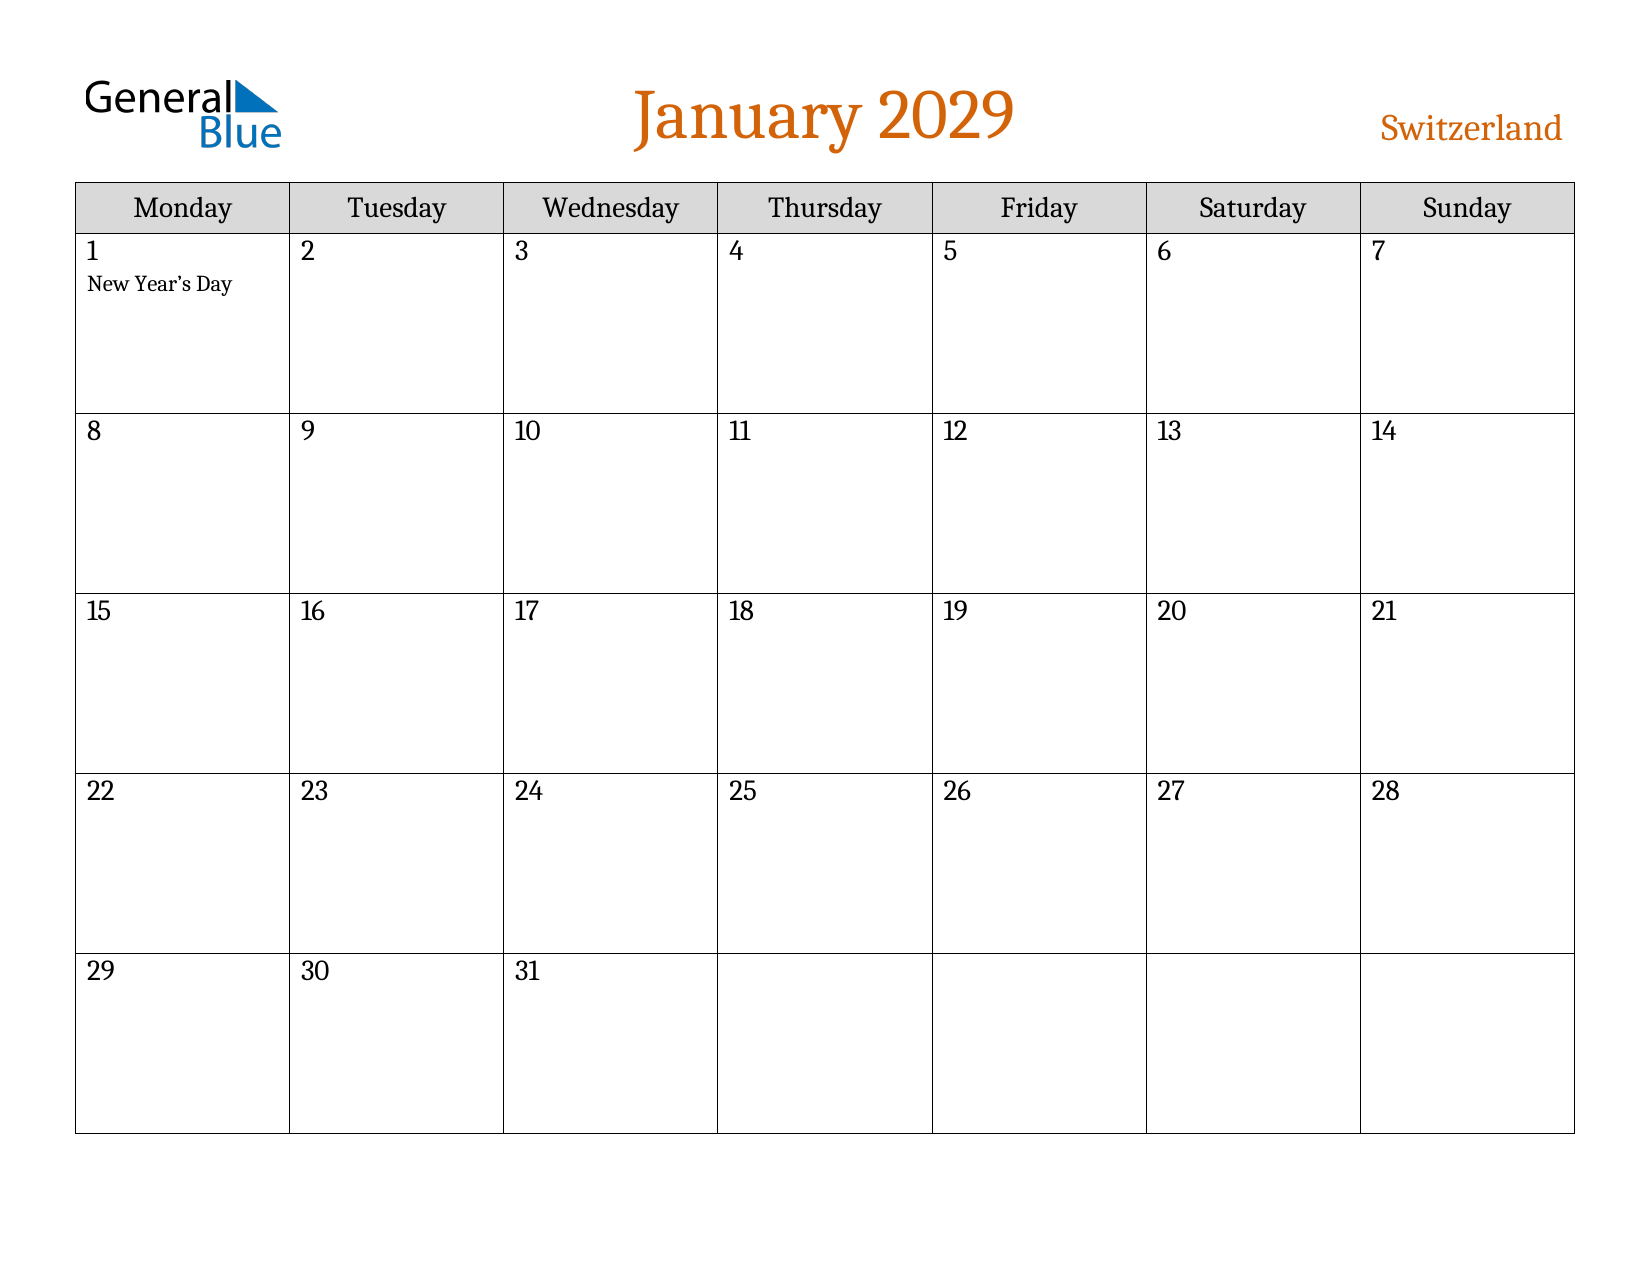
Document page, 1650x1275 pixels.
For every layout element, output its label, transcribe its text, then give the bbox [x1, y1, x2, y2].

table_cell 14 [1361, 414, 1574, 450]
table_cell 29 [76, 954, 289, 990]
table_cell [1147, 810, 1360, 953]
table_cell [1361, 630, 1574, 773]
table_cell 27 [1147, 774, 1360, 810]
table_cell [718, 954, 932, 990]
table_cell [504, 450, 717, 593]
table_cell [933, 450, 1146, 593]
table_cell [1147, 630, 1360, 773]
table_cell [76, 450, 289, 593]
table_cell [933, 630, 1146, 773]
table_cell 9 [290, 414, 503, 450]
table_cell 3 [504, 234, 717, 270]
table_cell 30 [290, 954, 503, 990]
table_cell 28 [1361, 774, 1574, 810]
table_cell [76, 630, 289, 773]
table_cell 16 [290, 594, 503, 630]
table_cell [76, 810, 289, 953]
table_cell [1361, 954, 1574, 990]
table_cell 20 [1147, 594, 1360, 630]
table_cell 25 [718, 774, 932, 810]
table_header January 2029 [504, 75, 1146, 182]
table_cell 1 [76, 234, 289, 270]
table_cell [718, 270, 932, 413]
table_cell [290, 270, 503, 413]
table_cell Wednesday [504, 183, 717, 233]
picture [86, 80, 281, 148]
table_cell [933, 954, 1146, 990]
table_cell [1147, 270, 1360, 413]
table_cell [504, 630, 717, 773]
table_cell Thursday [718, 183, 932, 233]
table_cell 24 [504, 774, 717, 810]
table_cell 4 [718, 234, 932, 270]
table_cell 15 [76, 594, 289, 630]
table_cell 8 [76, 414, 289, 450]
table_cell 5 [933, 234, 1146, 270]
table_cell 18 [718, 594, 932, 630]
table_cell New Year’s Day [76, 270, 289, 413]
table_header Switzerland [1146, 75, 1574, 182]
table_cell [933, 990, 1146, 1133]
table_cell [718, 810, 932, 953]
table_cell [718, 990, 932, 1133]
table_cell [933, 270, 1146, 413]
table_cell 26 [933, 774, 1146, 810]
table_cell 6 [1147, 234, 1360, 270]
table_cell [1361, 270, 1574, 413]
table_cell [290, 810, 503, 953]
table_cell 2 [290, 234, 503, 270]
table_cell Sunday [1361, 183, 1574, 233]
table_cell 17 [504, 594, 717, 630]
table_cell [718, 450, 932, 593]
table_cell [1147, 954, 1360, 990]
table_cell [1147, 450, 1360, 593]
table_cell 19 [933, 594, 1146, 630]
table_cell [1147, 990, 1360, 1133]
table_cell 31 [504, 954, 717, 990]
table_cell 12 [933, 414, 1146, 450]
table_cell [290, 630, 503, 773]
table_cell [290, 990, 503, 1133]
table_cell 7 [1361, 234, 1574, 270]
table_cell [718, 630, 932, 773]
table_cell Friday [933, 183, 1146, 233]
table_cell [933, 810, 1146, 953]
table_cell [1361, 990, 1574, 1133]
table_cell Monday [76, 183, 289, 233]
table_header [76, 75, 503, 182]
table_cell 11 [718, 414, 932, 450]
table_cell 10 [504, 414, 717, 450]
table_cell [504, 990, 717, 1133]
table_cell Tuesday [290, 183, 503, 233]
table_cell 22 [76, 774, 289, 810]
table_cell [76, 990, 289, 1133]
table_cell 21 [1361, 594, 1574, 630]
table_cell [290, 450, 503, 593]
table_cell [504, 810, 717, 953]
table_cell [504, 270, 717, 413]
table_cell 23 [290, 774, 503, 810]
table_cell Saturday [1147, 183, 1360, 233]
table_cell [1361, 450, 1574, 593]
table_cell [1361, 810, 1574, 953]
table_cell 13 [1147, 414, 1360, 450]
